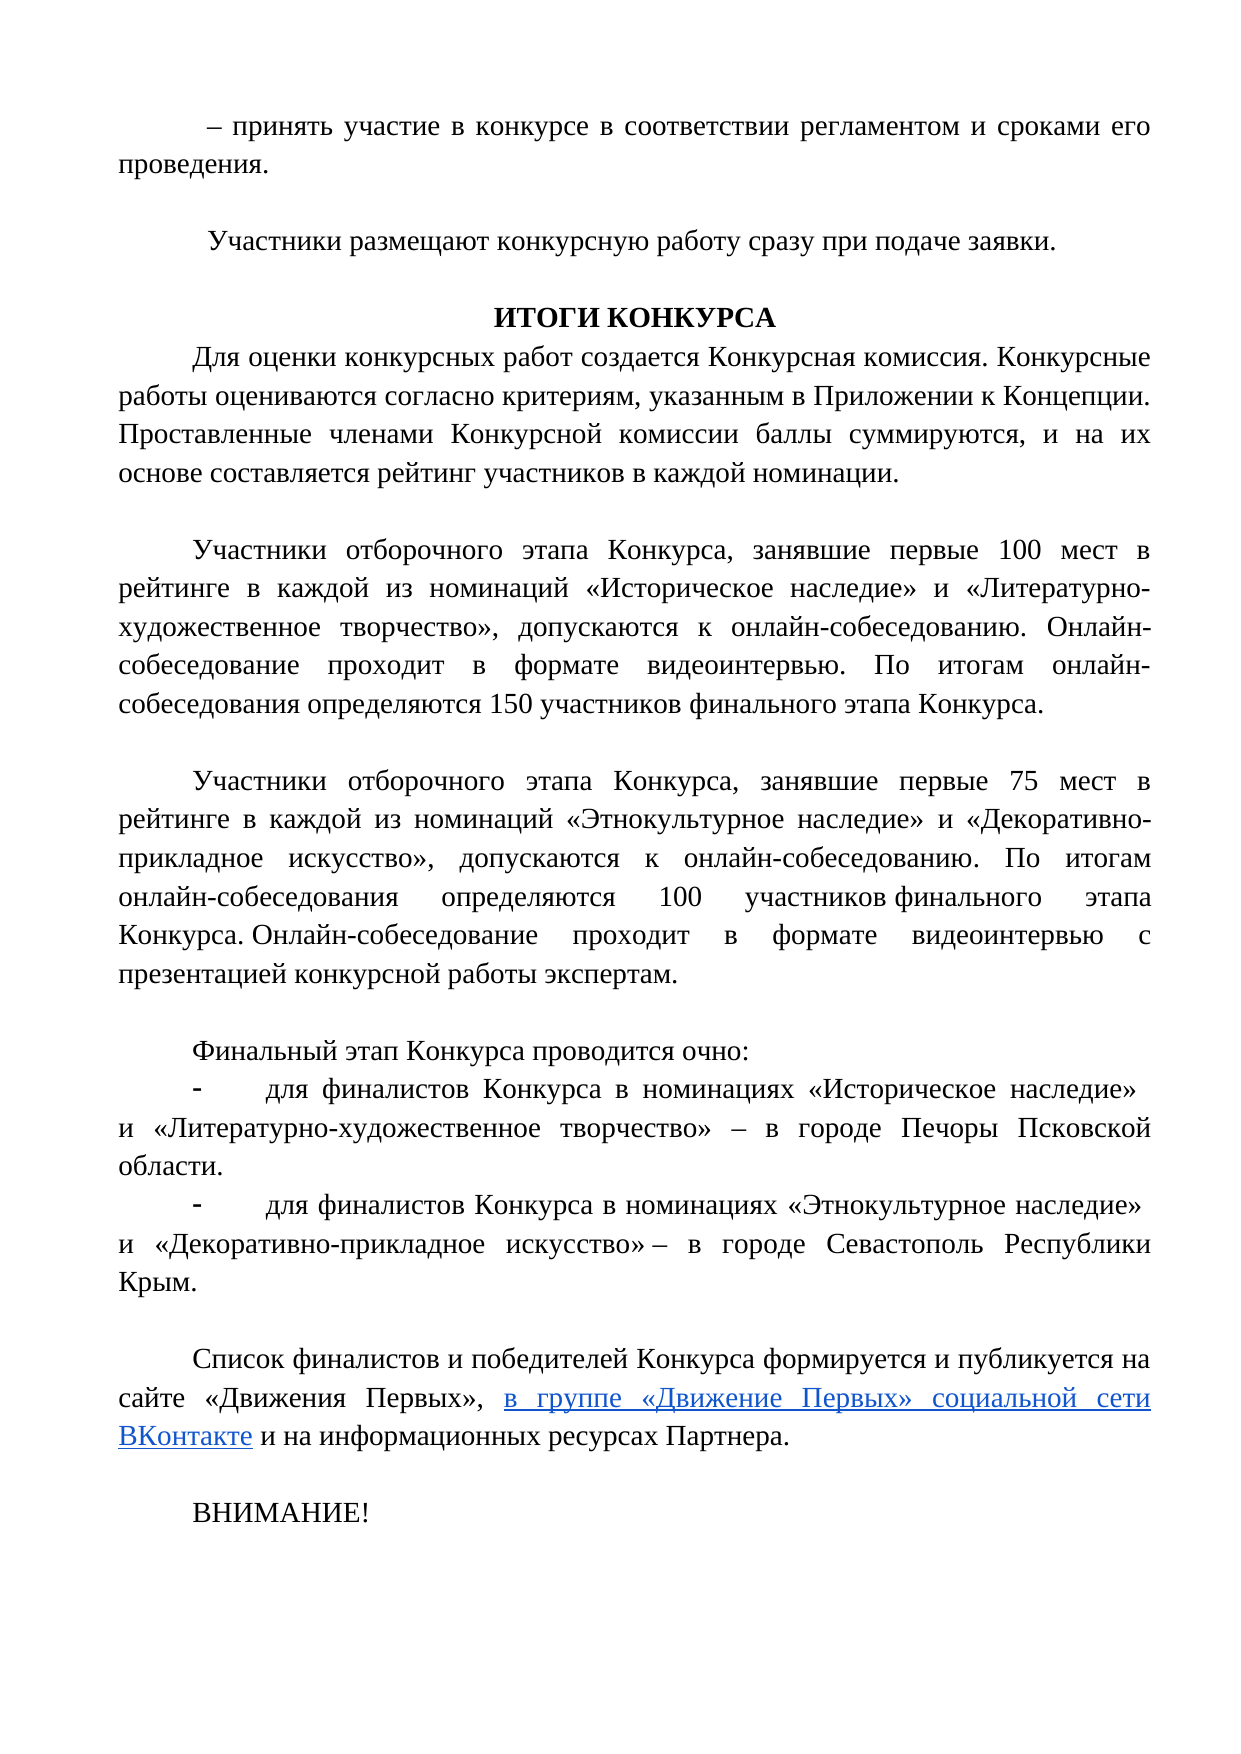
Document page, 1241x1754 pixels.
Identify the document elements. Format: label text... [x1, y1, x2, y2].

list для финалистов Конкурса в номинациях «Историческое наследие» и «Литературно-художественное творчество» – в городе Печоры Псковской области. [118, 1071, 1152, 1182]
list для финалистов Конкурса в номинациях «Этнокультурное наследие» и «Декоративно-прикладное искусство» – в городе Севастополь Республики Крым. [118, 1187, 1152, 1298]
text Список финалистов и победителей Конкурса формируется и публикуется на сайте «Движения Первых», в группе «Движение Первых» социальной сети ВКонтакте и на информационных ресурсах Партнера. [118, 1341, 1152, 1452]
text ВНИМАНИЕ! [118, 1496, 1152, 1529]
text Участники размещают конкурсную работу сразу при подаче заявки. [118, 223, 1152, 257]
text Участники отборочного этапа Конкурса, занявшие первые 100 мест в рейтинге в каждой из номинаций «Историческое наследие» и «Литературно-художественное творчество», допускаются к онлайн-собеседованию. Онлайн-собеседование проходит в формате видеоинтервью. По итогам онлайн-собеседования определяются 150 участников финального этапа Конкурса. [118, 532, 1152, 570]
text Финальный этап Конкурса проводится очно: [118, 1033, 1152, 1066]
text ИТОГИ КОНКУРСА [118, 301, 1152, 334]
text Для оценки конкурсных работ создается Конкурсная комиссия. Конкурсные работы оцениваются согласно критериям, указанным в Приложении к Концепции. Проставленные членами Конкурсной комиссии баллы суммируются, и на их основе составляется рейтинг участников в каждой номинации. [118, 339, 1152, 488]
text – принять участие в конкурсе в соответствии регламентом и сроками его проведения. [118, 108, 1152, 180]
text Участники отборочного этапа Конкурса, занявшие первые 75 мест в рейтинге в каждой из номинаций «Этнокультурное наследие» и «Декоративно-прикладное искусство», допускаются к онлайн-собеседованию. По итогам онлайн-собеседования определяются 100 участников финального этапа Конкурса. Онлайн-собеседование проходит в формате видеоинтервью с презентацией конкурсной работы экспертам. [118, 763, 1152, 989]
text Участники отборочного этапа Конкурса, занявшие первые 100 мест в рейтинге в каждой из номинаций «Историческое наследие» и «Литературно-художественное творчество», допускаются к онлайн-собеседованию. Онлайн-собеседование проходит в формате видеоинтервью. По итогам онлайн-собеседования определяются 150 участников финального этапа Конкурса. [118, 604, 1152, 719]
